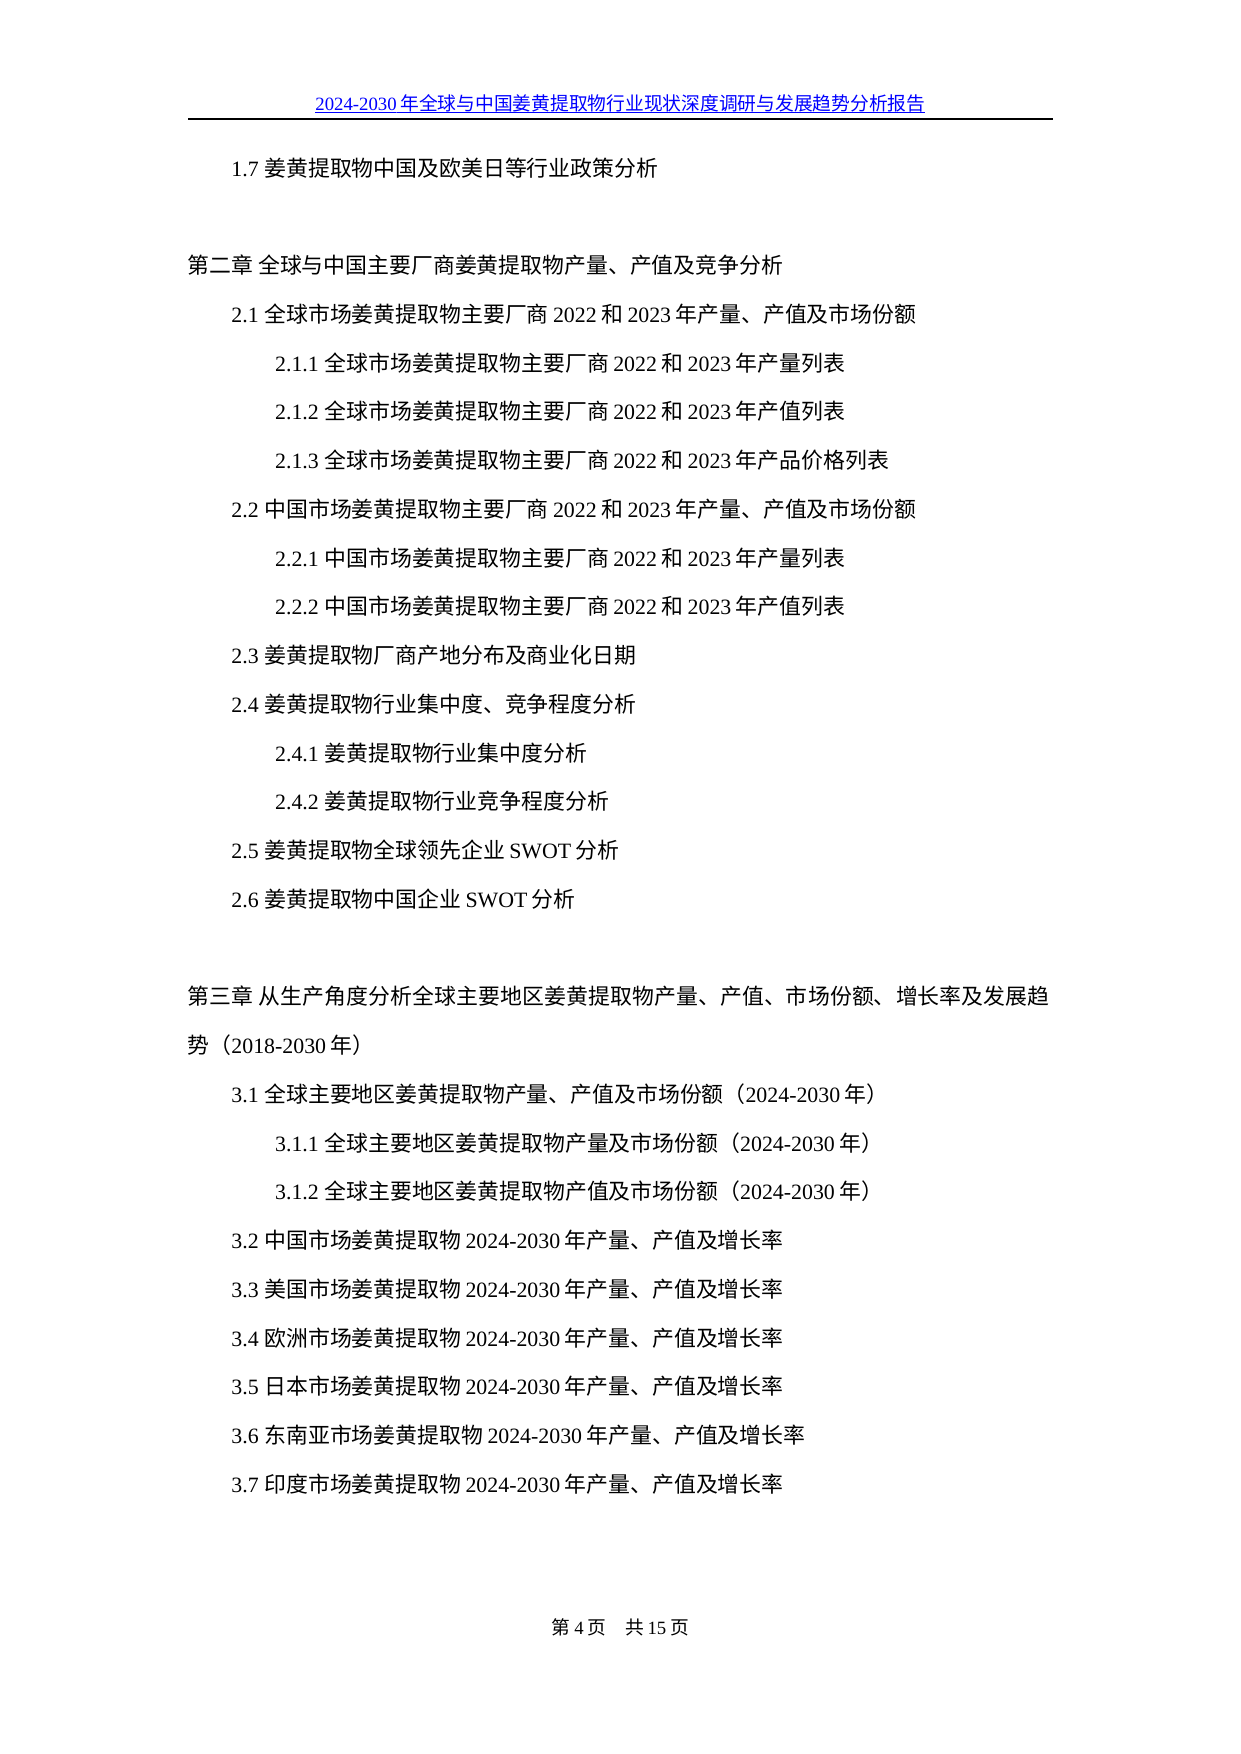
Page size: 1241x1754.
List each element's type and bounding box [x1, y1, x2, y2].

text [187, 150, 1053, 1499]
